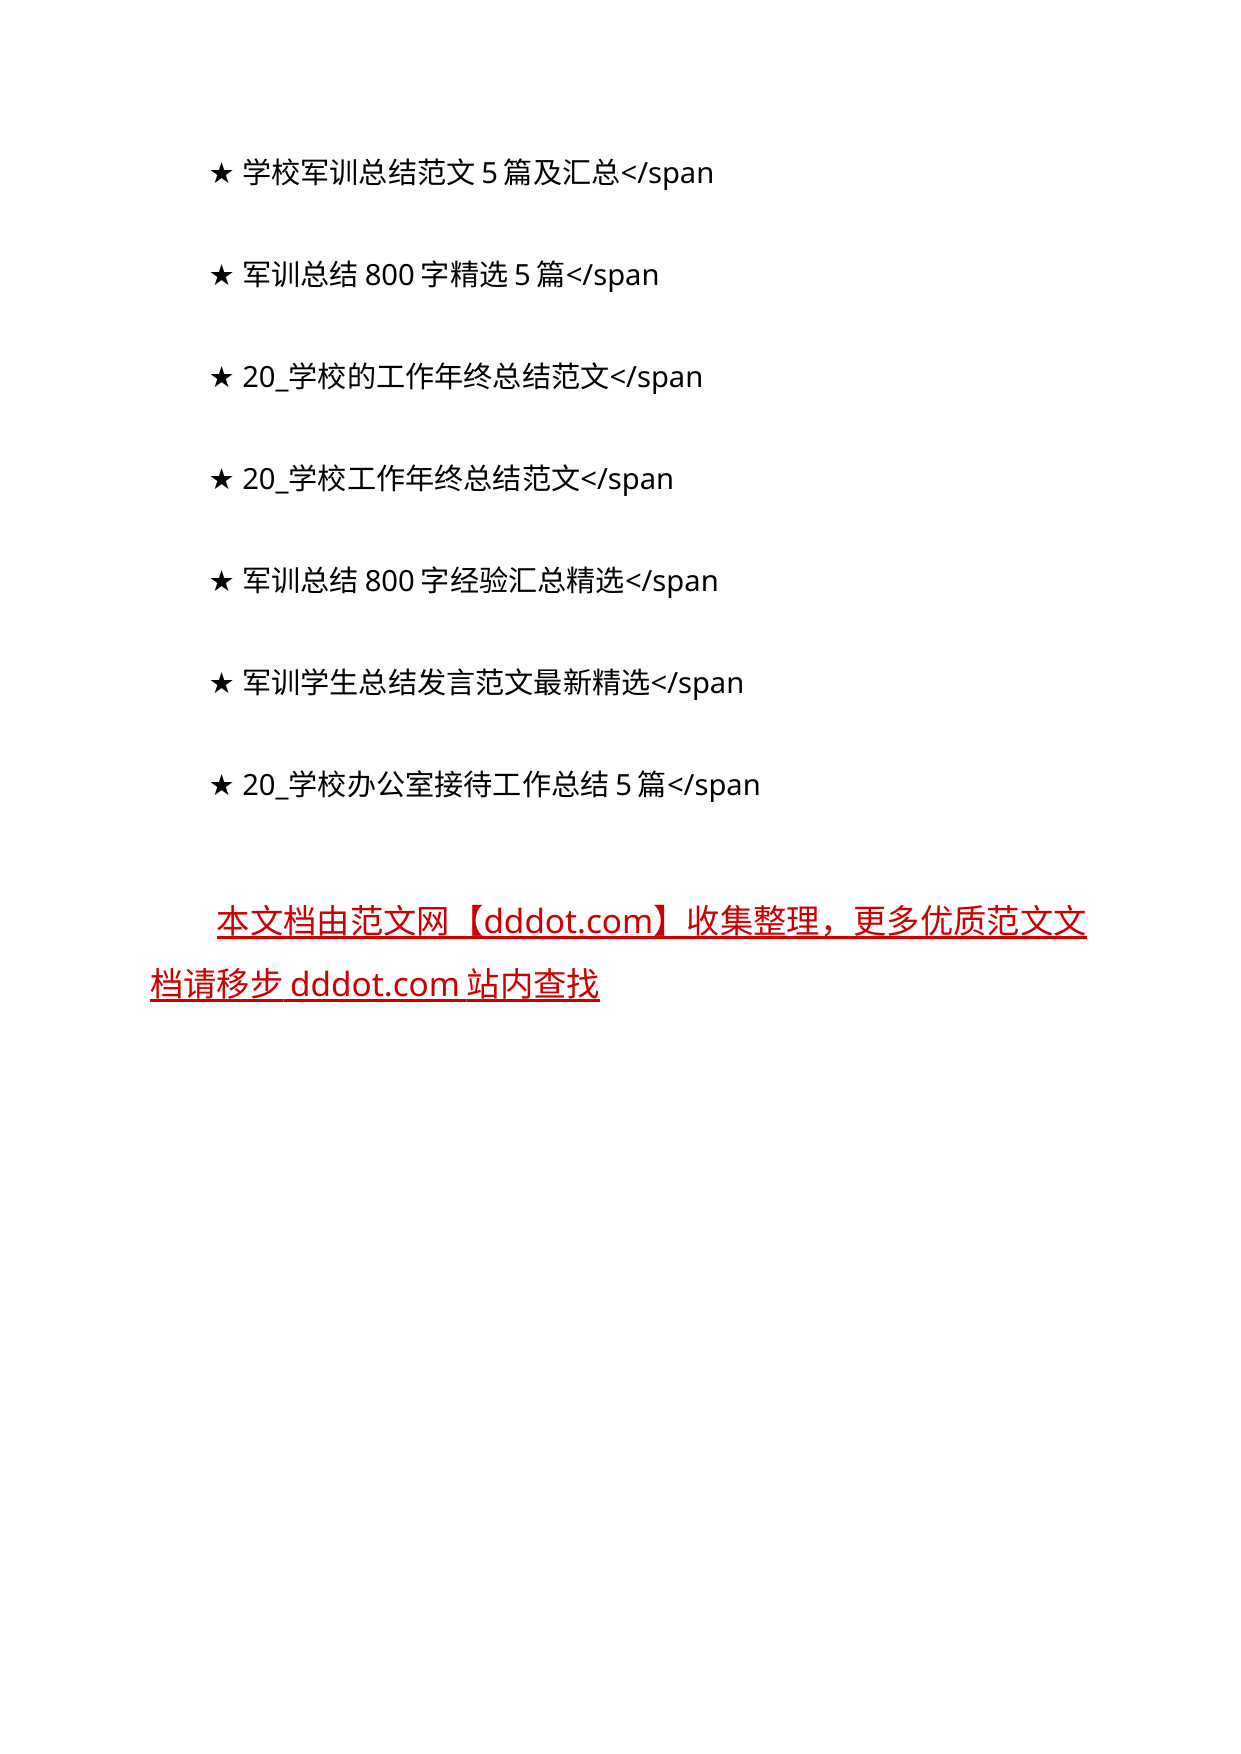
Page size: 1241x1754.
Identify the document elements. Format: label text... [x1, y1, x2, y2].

text ★ 军训学生总结发言范文最新精选</span [150, 660, 1090, 702]
text ★ 20_学校工作年终总结范文</span [150, 456, 1090, 498]
text ★ 学校军训总结范文5篇及汇总</span [150, 150, 1090, 192]
text ★ 20_学校办公室接待工作总结5篇</span [150, 762, 1090, 804]
text ★ 20_学校的工作年终总结范文</span [150, 354, 1090, 396]
text ★ 军训总结800字经验汇总精选</span [150, 558, 1090, 600]
text ★ 军训总结800字精选5篇</span [150, 252, 1090, 294]
text 本文档由范文网【dddot.com】收集整理，更多优质范文文档请移步dddot.com站内查找 [150, 895, 1090, 1006]
